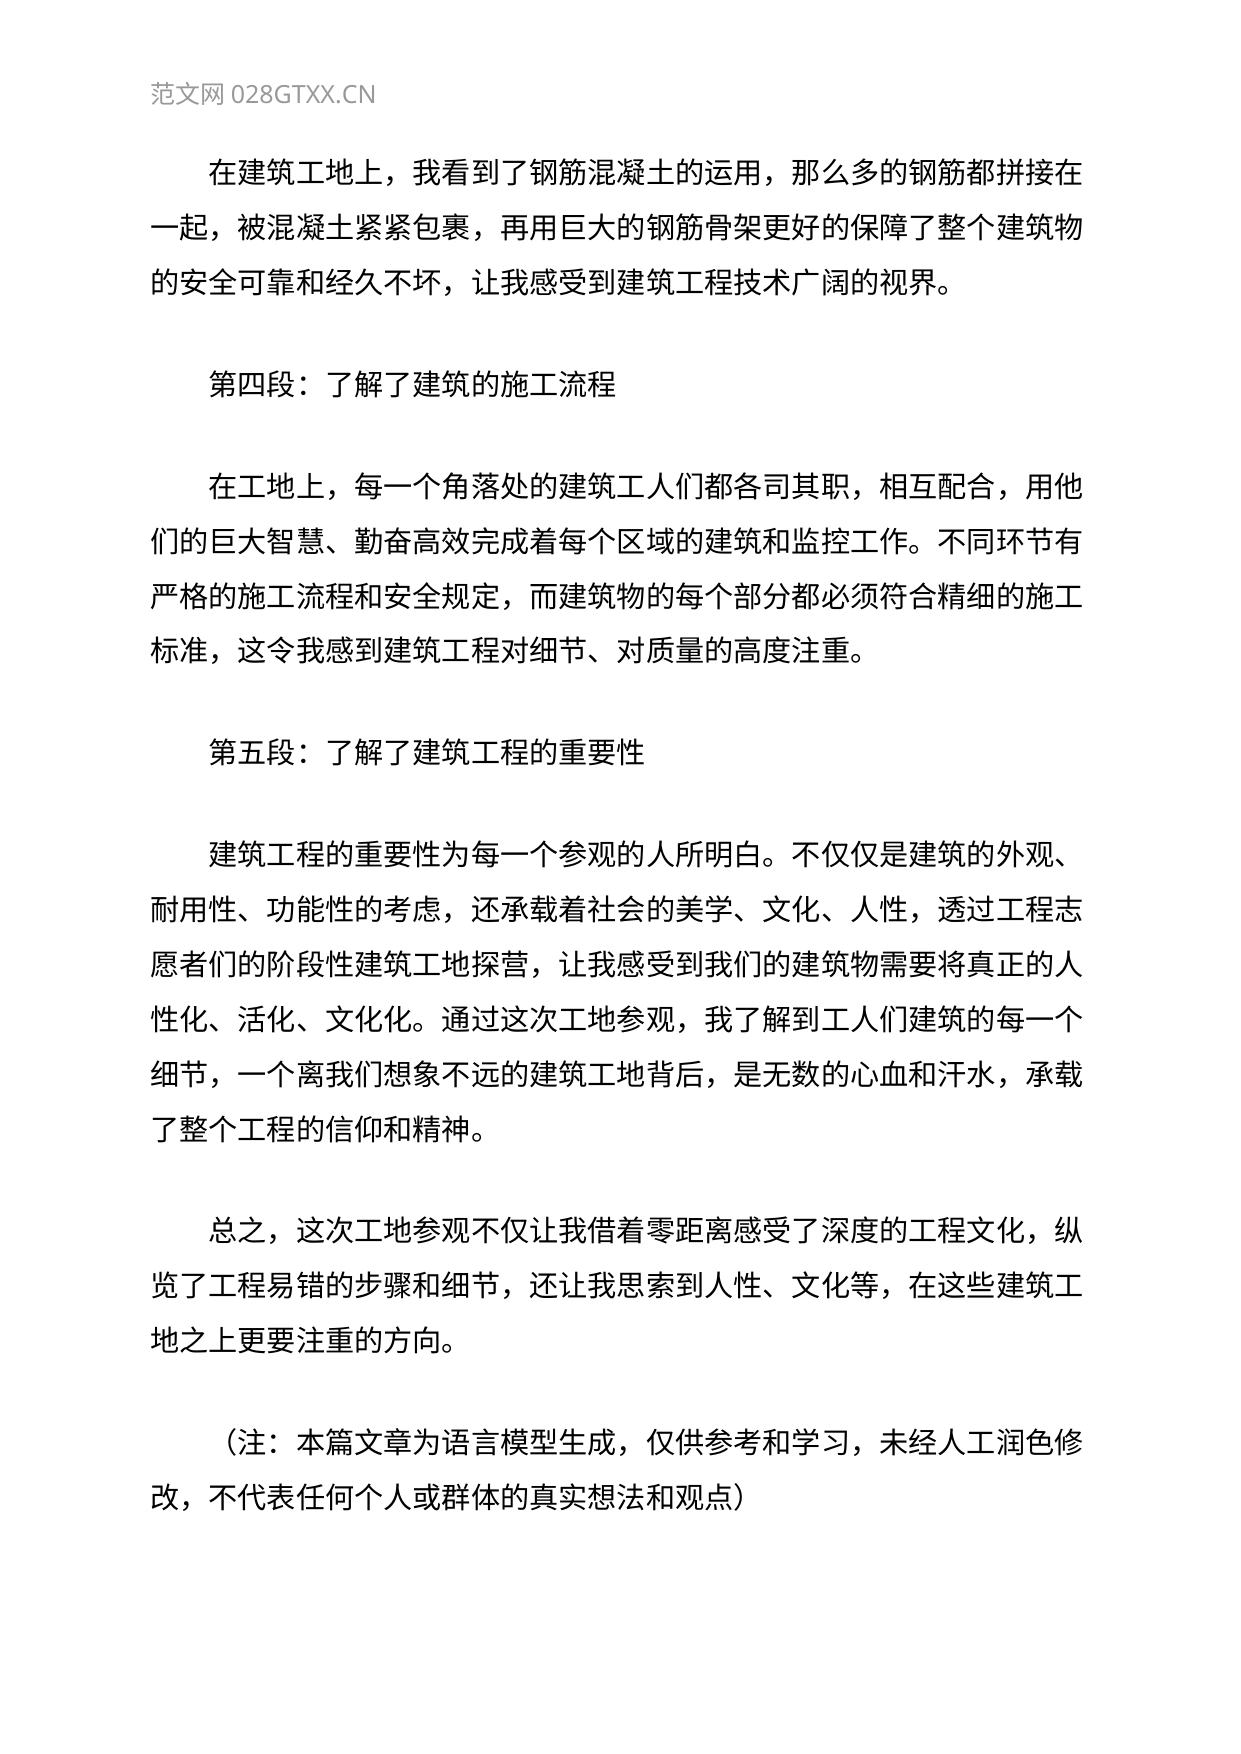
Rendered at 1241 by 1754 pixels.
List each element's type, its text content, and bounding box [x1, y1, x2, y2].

text （注：本篇文章为语言模型生成，仅供参考和学习，未经人工润色修改，不代表任何个人或群体的真实想法和观点） [150, 1419, 1090, 1517]
text 总之，这次工地参观不仅让我借着零距离感受了深度的工程文化，纵览了工程易错的步骤和细节，还让我思索到人性、文化等，在这些建筑工地之上更要注重的方向。 [150, 1208, 1090, 1360]
text 在工地上，每一个角落处的建筑工人们都各司其职，相互配合，用他们的巨大智慧、勤奋高效完成着每个区域的建筑和监控工作。不同环节有严格的施工流程和安全规定，而建筑物的每个部分都必须符合精细的施工标准，这令我感到建筑工程对细节、对质量的高度注重。 [150, 463, 1090, 670]
text 第四段：了解了建筑的施工流程 [150, 362, 1090, 404]
text 建筑工程的重要性为每一个参观的人所明白。不仅仅是建筑的外观、耐用性、功能性的考虑，还承载着社会的美学、文化、人性，透过工程志愿者们的阶段性建筑工地探营，让我感受到我们的建筑物需要将真正的人性化、活化、文化化。通过这次工地参观，我了解到工人们建筑的每一个细节，一个离我们想象不远的建筑工地背后，是无数的心血和汗水，承载了整个工程的信仰和精神。 [150, 832, 1090, 1148]
text 第五段：了解了建筑工程的重要性 [150, 730, 1090, 772]
text 在建筑工地上，我看到了钢筋混凝土的运用，那么多的钢筋都拼接在一起，被混凝土紧紧包裹，再用巨大的钢筋骨架更好的保障了整个建筑物的安全可靠和经久不坏，让我感受到建筑工程技术广阔的视界。 [150, 150, 1090, 302]
